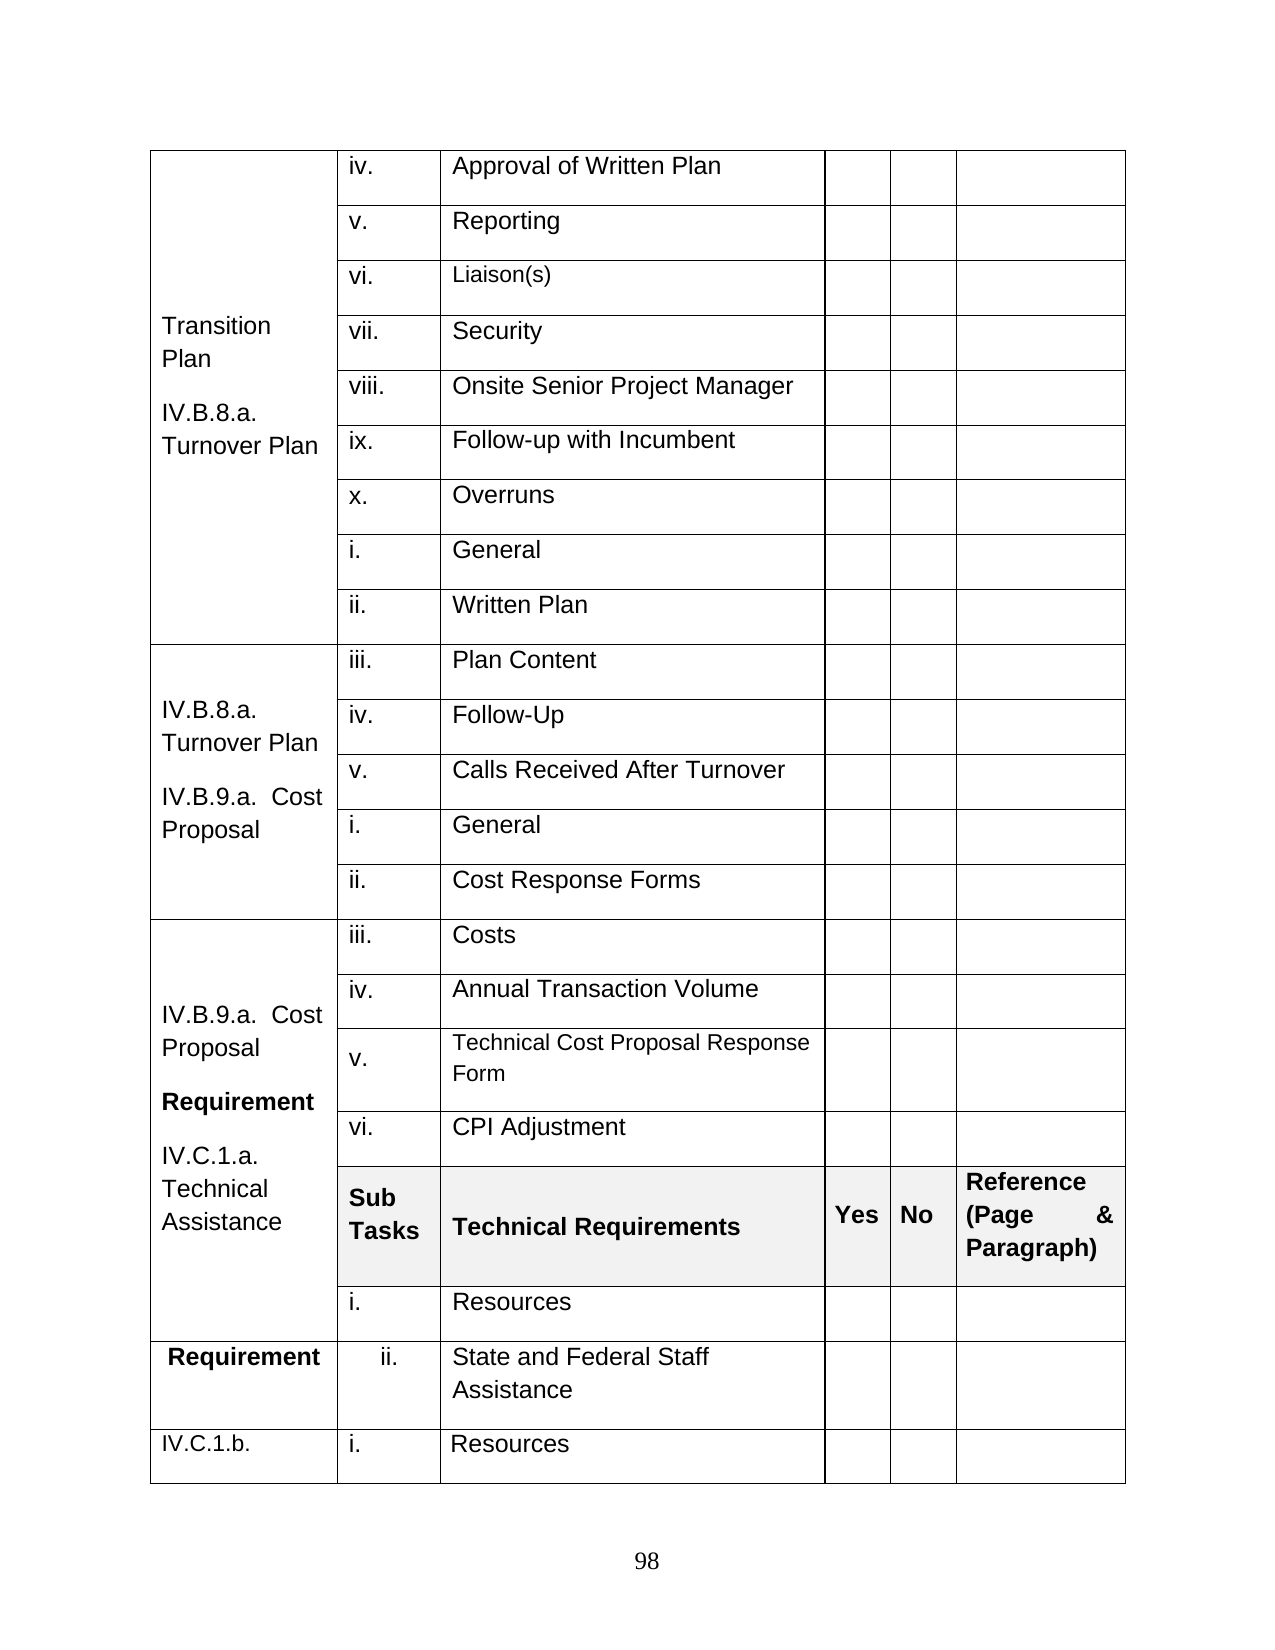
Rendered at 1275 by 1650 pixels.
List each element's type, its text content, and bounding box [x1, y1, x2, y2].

table_cell [826, 426, 890, 479]
table_cell [957, 151, 1125, 205]
table_cell iv. [338, 975, 440, 1028]
table_cell x. [338, 480, 440, 534]
table_cell [826, 590, 890, 644]
table_cell v. [338, 1029, 440, 1111]
table_cell No [891, 1167, 956, 1286]
table_cell [957, 316, 1125, 369]
table_cell [826, 261, 890, 315]
table_cell Plan Content [441, 645, 824, 699]
table_cell [957, 480, 1125, 534]
table_cell [957, 700, 1125, 754]
table_cell iii. [338, 645, 440, 699]
table_cell [826, 1112, 890, 1166]
table_cell [891, 975, 956, 1028]
table_cell [891, 700, 956, 754]
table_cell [151, 1430, 337, 1483]
table_cell ix. [338, 426, 440, 479]
table_cell [957, 426, 1125, 479]
table_cell [891, 810, 956, 864]
table_cell [826, 535, 890, 589]
table_cell v. [338, 755, 440, 809]
table_cell Follow-Up [441, 700, 824, 754]
table_cell Costs [441, 920, 824, 973]
table_cell [826, 371, 890, 424]
table_cell General [441, 535, 824, 589]
table_cell CPI Adjustment [441, 1112, 824, 1166]
table_cell Sub Tasks [338, 1167, 440, 1286]
table_cell [891, 480, 956, 534]
table_cell [891, 261, 956, 315]
table_cell IV.B.9.a. Cost Proposal Requirement IV.C.1.a. Technical Assistance [151, 920, 337, 1341]
table_cell [826, 151, 890, 205]
table_cell iv. [338, 700, 440, 754]
table_cell [957, 206, 1125, 260]
table_cell [891, 1287, 956, 1341]
table_cell vii. [338, 316, 440, 369]
table_cell [826, 700, 890, 754]
table_cell [891, 371, 956, 424]
table_cell [891, 1430, 956, 1483]
table_cell [891, 1112, 956, 1166]
table_cell [826, 975, 890, 1028]
table_cell Follow-up with Incumbent [441, 426, 824, 479]
table_cell Annual Transaction Volume [441, 975, 824, 1028]
table_cell General [441, 810, 824, 864]
table_cell [826, 920, 890, 973]
table_cell [826, 1029, 890, 1111]
table_cell Security [441, 316, 824, 369]
table_cell [826, 480, 890, 534]
table_cell Reporting [441, 206, 824, 260]
table_cell Resources [441, 1430, 824, 1483]
table_cell [826, 1342, 890, 1428]
table_cell Onsite Senior Project Manager [441, 371, 824, 424]
table_cell [957, 1430, 1125, 1483]
table_cell Calls Received After Turnover [441, 755, 824, 809]
table_cell Cost Response Forms [441, 865, 824, 918]
table_cell [826, 1287, 890, 1341]
table_cell [826, 206, 890, 260]
table_cell Liaison(s) [441, 261, 824, 315]
table_cell [826, 1430, 890, 1483]
table_cell [957, 1029, 1125, 1111]
table_cell Requirement [151, 1342, 337, 1428]
table_cell [891, 1342, 956, 1428]
table_cell [826, 645, 890, 699]
table_cell State and Federal Staff Assistance [441, 1342, 824, 1428]
table_cell i. [338, 535, 440, 589]
table_cell viii. [338, 371, 440, 424]
table_cell [957, 535, 1125, 589]
table_cell [826, 810, 890, 864]
table_cell [891, 206, 956, 260]
table_cell [957, 261, 1125, 315]
table_cell [957, 865, 1125, 918]
table_cell [891, 535, 956, 589]
table_cell Written Plan [441, 590, 824, 644]
table_cell [891, 645, 956, 699]
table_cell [151, 151, 337, 644]
table_cell i. [338, 1430, 440, 1483]
table_cell vi. [338, 1112, 440, 1166]
table_cell ii. [338, 1342, 440, 1428]
table_cell [891, 1029, 956, 1111]
table_cell Technical Cost Proposal Response Form [441, 1029, 824, 1111]
table_cell [957, 920, 1125, 973]
table_cell [891, 590, 956, 644]
table_cell vi. [338, 261, 440, 315]
table_cell [891, 865, 956, 918]
table_cell [957, 1287, 1125, 1341]
table_cell iv. [338, 151, 440, 205]
table_cell [957, 755, 1125, 809]
table_cell [957, 1112, 1125, 1166]
table_cell Reference (Page & Paragraph) [957, 1167, 1125, 1286]
table_cell [957, 645, 1125, 699]
table_cell [891, 426, 956, 479]
table_cell Approval of Written Plan [441, 151, 824, 205]
table_cell [957, 810, 1125, 864]
table_cell Yes [826, 1167, 890, 1286]
table_cell [891, 755, 956, 809]
table_cell Technical Requirements [441, 1167, 824, 1286]
table_cell [957, 590, 1125, 644]
table_cell Overruns [441, 480, 824, 534]
table_cell IV.B.8.a. Turnover Plan IV.B.9.a. Cost Proposal [151, 645, 337, 918]
table_cell ii. [338, 590, 440, 644]
table_cell i. [338, 1287, 440, 1341]
table_cell [891, 316, 956, 369]
table_cell Resources [441, 1287, 824, 1341]
table_cell [957, 371, 1125, 424]
table_cell [826, 316, 890, 369]
table_cell [891, 151, 956, 205]
table_cell [826, 755, 890, 809]
table_cell i. [338, 810, 440, 864]
table_cell [957, 1342, 1125, 1428]
table_cell v. [338, 206, 440, 260]
table_cell [891, 920, 956, 973]
table_cell ii. [338, 865, 440, 918]
table_cell [826, 865, 890, 918]
table_cell iii. [338, 920, 440, 973]
table_cell [957, 975, 1125, 1028]
